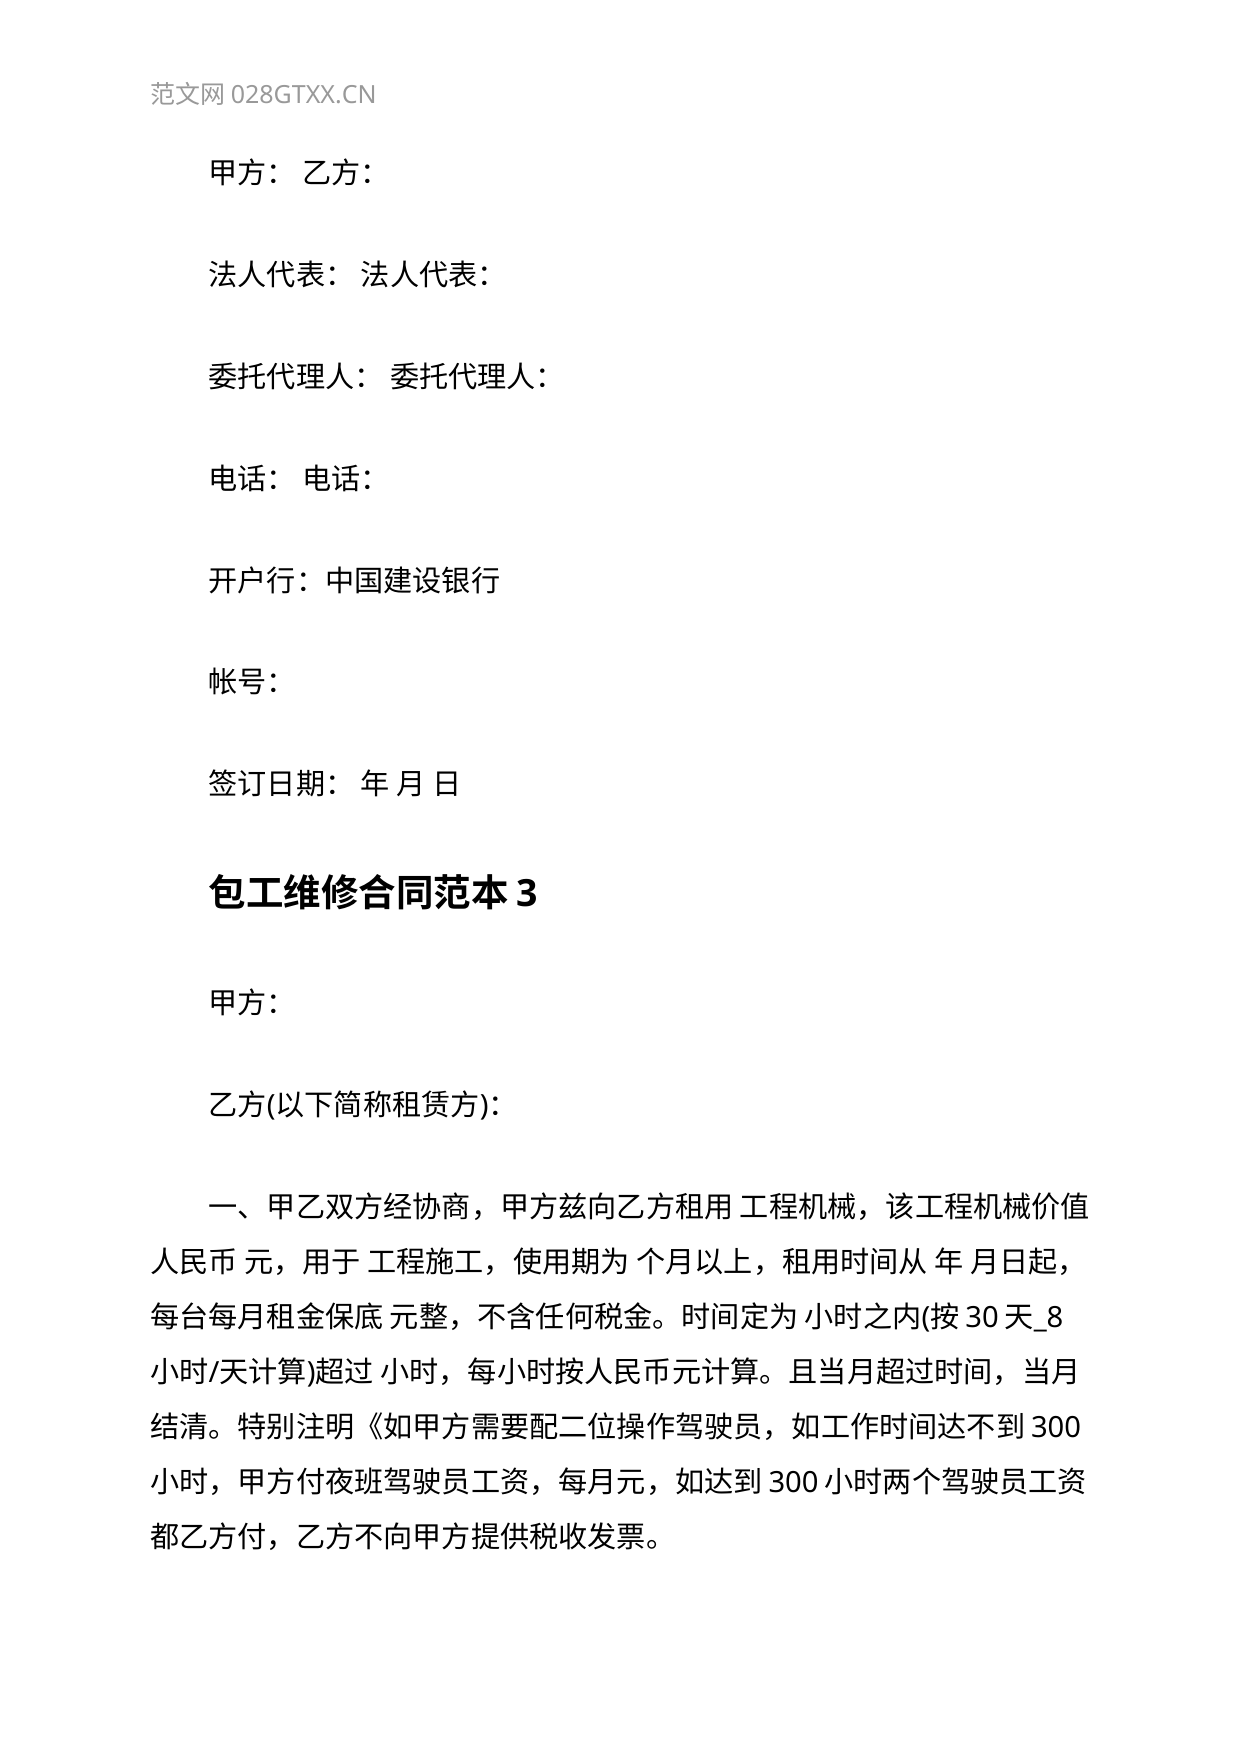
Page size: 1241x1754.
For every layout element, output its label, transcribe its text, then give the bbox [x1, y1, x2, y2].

text 帐号： [150, 659, 1090, 701]
text 乙方(以下简称租赁方)： [150, 1082, 1090, 1124]
text 开户行：中国建设银行 [150, 557, 1090, 599]
text 委托代理人： 委托代理人： [150, 353, 1090, 396]
text 甲方： [150, 980, 1090, 1022]
text 一、甲乙双方经协商，甲方兹向乙方租用 工程机械，该工程机械价值人民币 元，用于 工程施工，使用期为 个月以上，租用时间从 年 月日起，每台每月租金保底 元整，不含任何税金。时间定为 小时之内(按30天_8小时/天计算)超过 小时，每小时按人民币元计算。且当月超过时间，当月结清。特别注明《如甲方需要配二位操作驾驶员，如工作时间达不到300小时，甲方付夜班驾驶员工资，每月元，如达到300小时两个驾驶员工资都乙方付，乙方不向甲方提供税收发票。 [150, 1184, 1090, 1556]
text 电话： 电话： [150, 455, 1090, 498]
text 甲方： 乙方： [150, 150, 1090, 192]
text 包工维修合同范本3 [150, 862, 1090, 917]
text 签订日期： 年 月 日 [150, 761, 1090, 803]
text 法人代表： 法人代表： [150, 252, 1090, 294]
